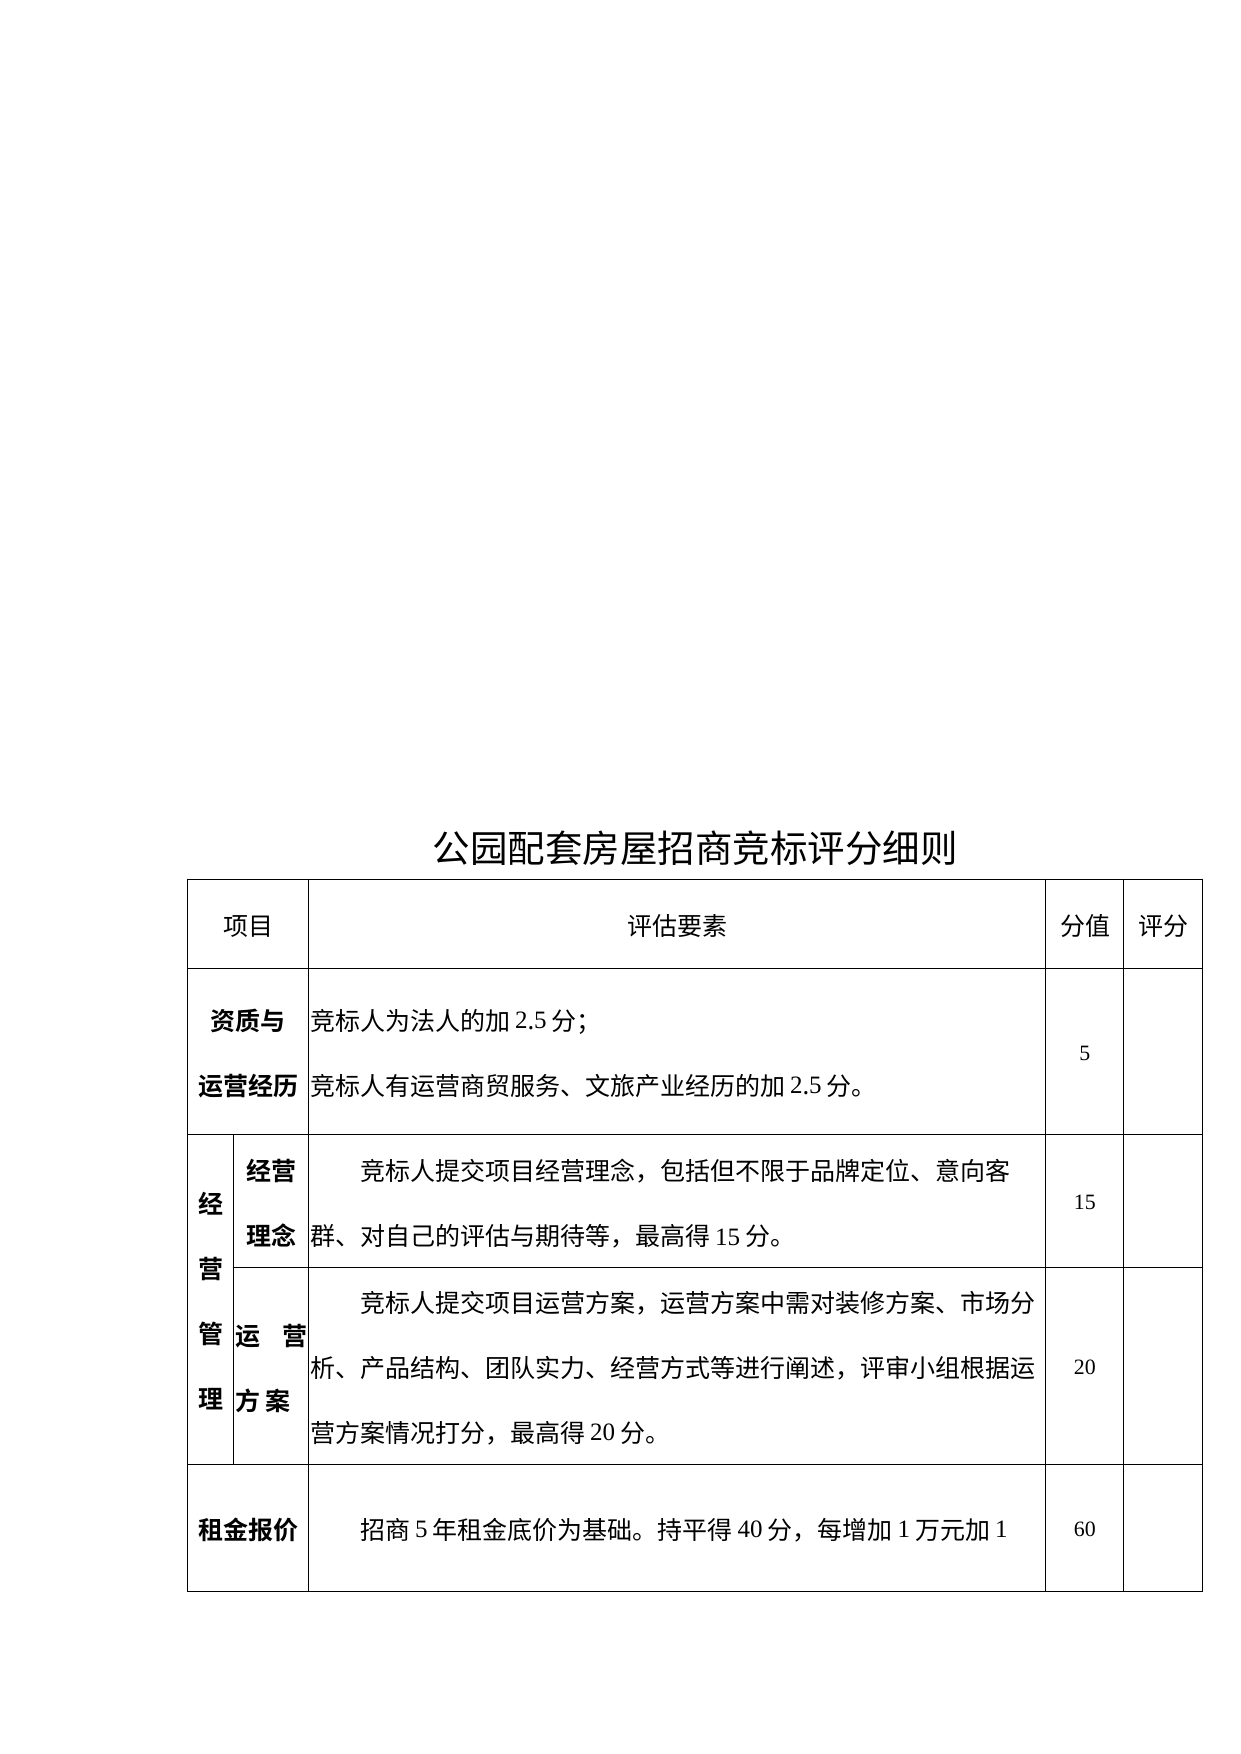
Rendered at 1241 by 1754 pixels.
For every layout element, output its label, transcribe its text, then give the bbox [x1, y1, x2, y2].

table_cell 经营理念 [234, 1135, 308, 1267]
table_cell [1124, 969, 1202, 1134]
table_cell 运营方 案 [234, 1268, 308, 1464]
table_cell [309, 1465, 1045, 1591]
table_cell 经营管理 [188, 1135, 233, 1464]
table_cell 竞标人为法人的加2.5分； 竞标人有运营商贸服务、文旅产业经历的加2.5分。 [309, 969, 1045, 1134]
table_cell 60 [1046, 1465, 1123, 1591]
table_cell [1124, 1135, 1202, 1267]
table_cell 评估要素 [309, 880, 1045, 968]
table_cell 评分 [1124, 880, 1202, 968]
table_cell 20 [1046, 1268, 1123, 1464]
table_cell 5 [1046, 969, 1123, 1134]
table_cell 竞标人提交项目经营理念，包括但不限于品牌定位、意向客群、对自己的评估与期待等，最高得15分。 [309, 1135, 1045, 1267]
table_cell [1124, 1465, 1202, 1591]
table_cell 资质与 运营经历 [188, 969, 308, 1134]
table_cell 分值 [1046, 880, 1123, 968]
table_cell 15 [1046, 1135, 1123, 1267]
table_cell 项目 [188, 880, 308, 968]
table_cell 竞标人提交项目运营方案，运营方案中需对装修方案、市场分析、产品结构、团队实力、经营方式等进行阐述，评审小组根据运营方案情况打分，最高得20分。 [309, 1268, 1045, 1464]
table_cell 租金报价及递增率 [188, 1465, 308, 1591]
table_cell [1124, 1268, 1202, 1464]
table_header 公园配套房屋招商竞标评分细则 [188, 812, 1202, 878]
